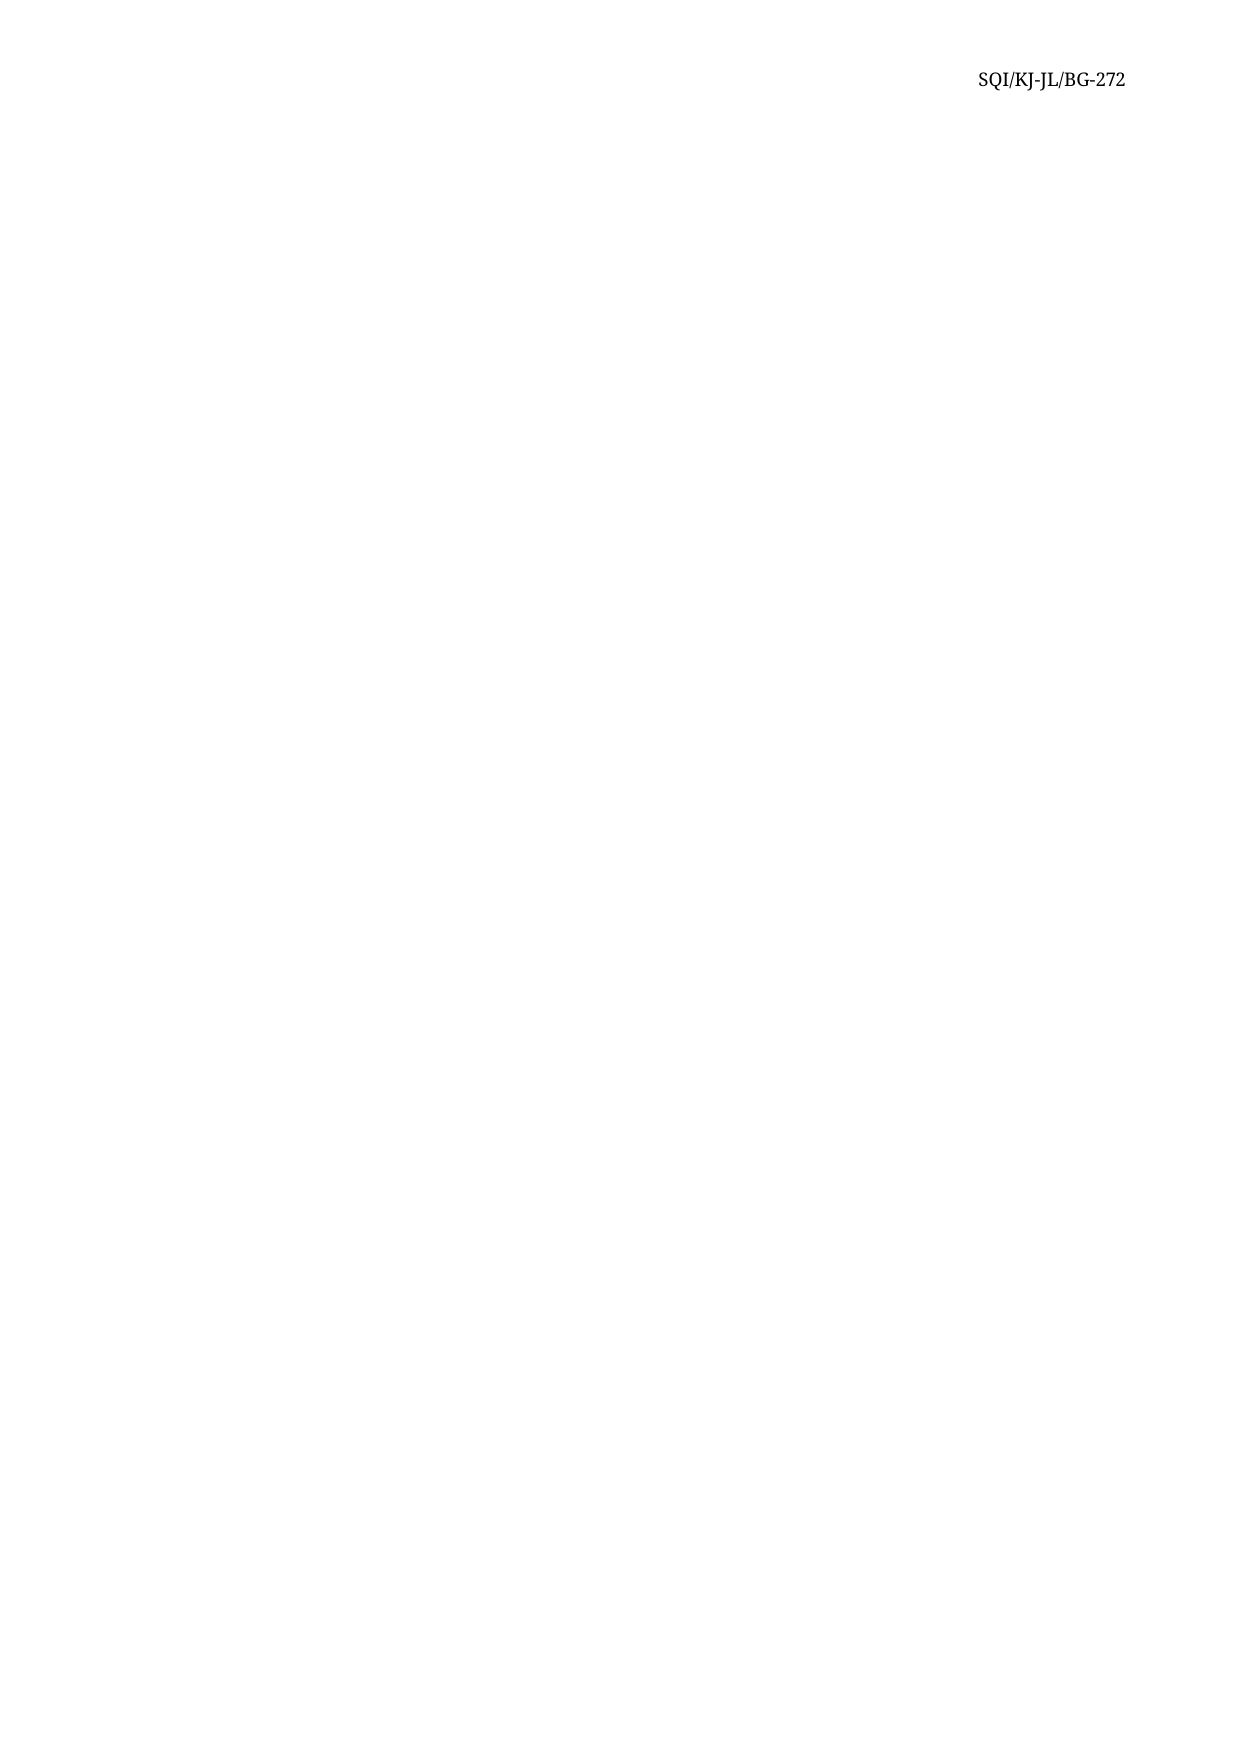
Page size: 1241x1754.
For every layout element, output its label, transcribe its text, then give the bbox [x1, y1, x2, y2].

text SQI/KJ-JL/BG-272 [62, 67, 1126, 92]
